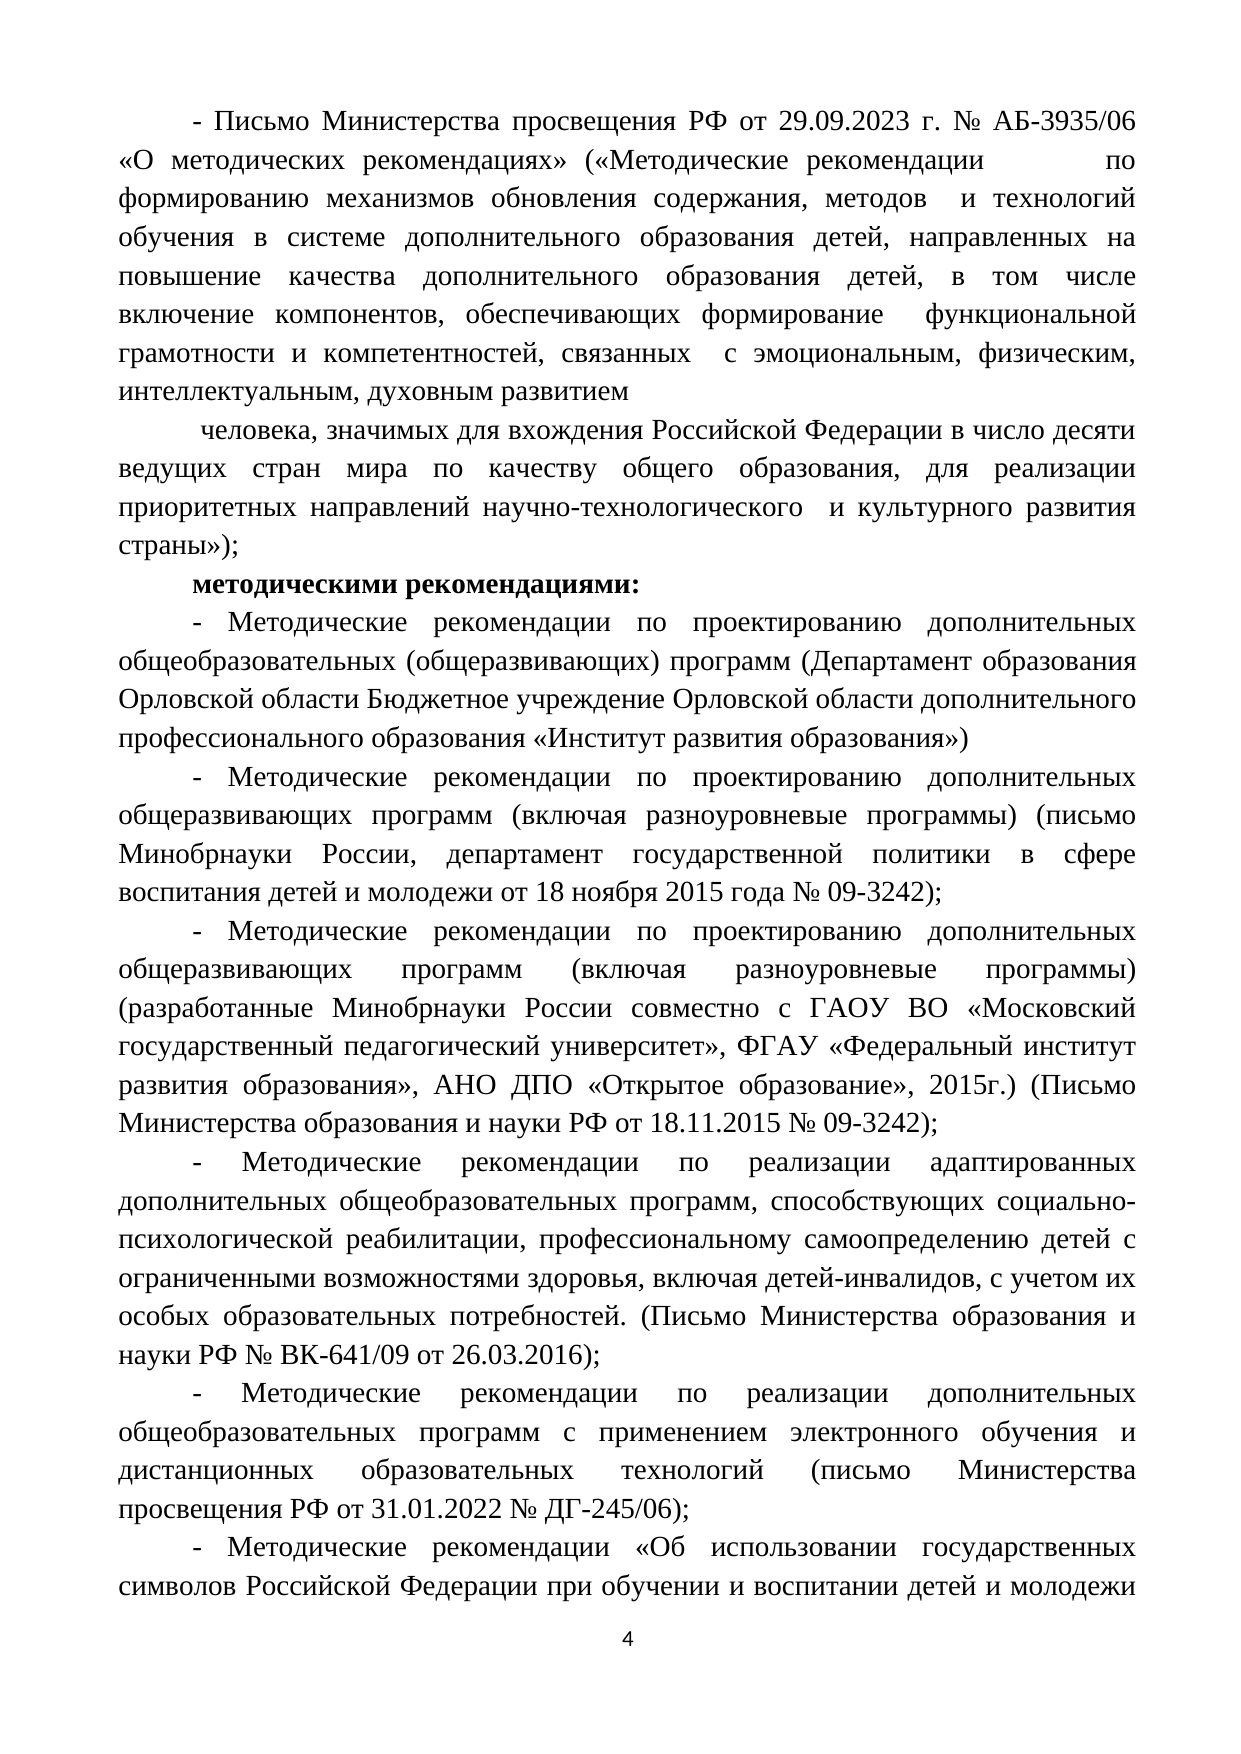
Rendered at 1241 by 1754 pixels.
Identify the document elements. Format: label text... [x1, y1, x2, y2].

text - Методические рекомендации по реализации адаптированных дополнительных общеобразовательных программ, способствующих социально-психологической реабилитации, профессиональному самоопределению детей с ограниченными возможностями здоровья, включая детей-инвалидов, с учетом их особых образовательных потребностей. (Письмо Министерства образования и науки РФ № ВК-641/09 от 26.03.2016); [118, 1144, 1137, 1370]
text - Методические рекомендации по проектированию дополнительных общеразвивающих программ (включая разноуровневые программы) (письмо Минобрнауки России, департамент государственной политики в сфере воспитания детей и молодежи от 18 ноября 2015 года № 09-3242); [118, 759, 1137, 908]
text методическими рекомендациями: [118, 566, 1137, 599]
text - Методические рекомендации по реализации дополнительных общеобразовательных программ с применением электронного обучения и дистанционных образовательных технологий (письмо Министерства просвещения РФ от 31.01.2022 № ДГ-245/06); [118, 1375, 1137, 1524]
text - Письмо Министерства просвещения РФ от 29.09.2023 г. № АБ-3935/06 «О методических рекомендациях» («Методические рекомендации по формированию механизмов обновления содержания, методов и технологий обучения в системе дополнительного образования детей, направленных на повышение качества дополнительного образования детей, в том числе включение компонентов, обеспечивающих формирование функциональной грамотности и компетентностей, связанных с эмоциональным, физическим, интеллектуальным, духовным развитием [118, 103, 1137, 407]
text - Методические рекомендации по проектированию дополнительных общеобразовательных (общеразвивающих) программ (Департамент образования Орловской области Бюджетное учреждение Орловской области дополнительного профессионального образования «Институт развития образования») [118, 604, 1137, 754]
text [118, 1529, 1137, 1602]
text человека, значимых для вхождения Российской Федерации в число десяти ведущих стран мира по качеству общего образования, для реализации приоритетных направлений научно-технологического и культурного развития страны»); [118, 412, 1137, 561]
text - Методические рекомендации по проектированию дополнительных общеразвивающих программ (включая разноуровневые программы) (разработанные Минобрнауки России совместно с ГАОУ ВО «Московский государственный педагогический университет», ФГАУ «Федеральный институт развития образования», АНО ДПО «Открытое образование», 2015г.) (Письмо Министерства образования и науки РФ от 18.11.2015 № 09-3242); [118, 913, 1137, 1139]
